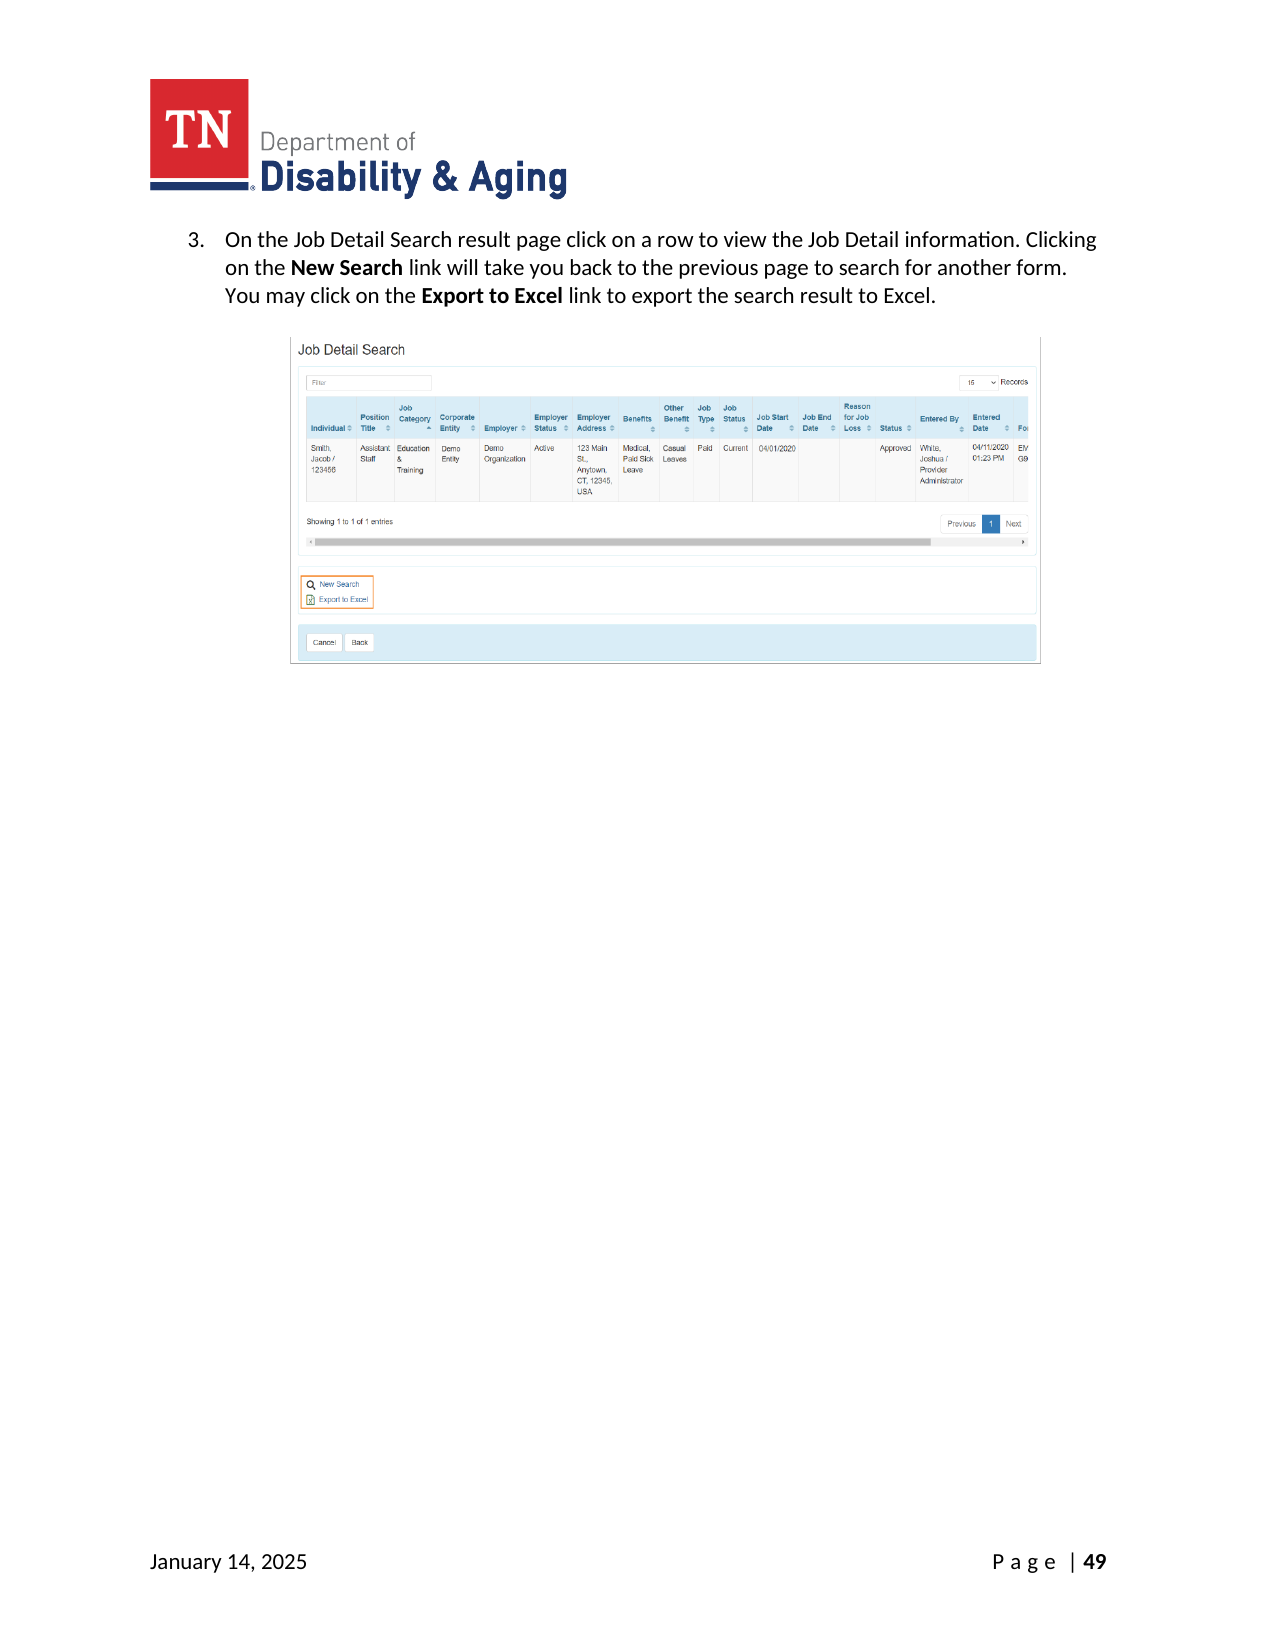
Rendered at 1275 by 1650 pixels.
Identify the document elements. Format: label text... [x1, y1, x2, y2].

picture [150, 79, 569, 202]
picture [290, 337, 1041, 664]
list On the Job Detail Search result page click on a row to view the Job Detail information. Clicking on the New Search link will take you back to the previous page to search for another form. You may click on the Export to Excel link to export the search result to Excel. [187, 225, 1106, 309]
